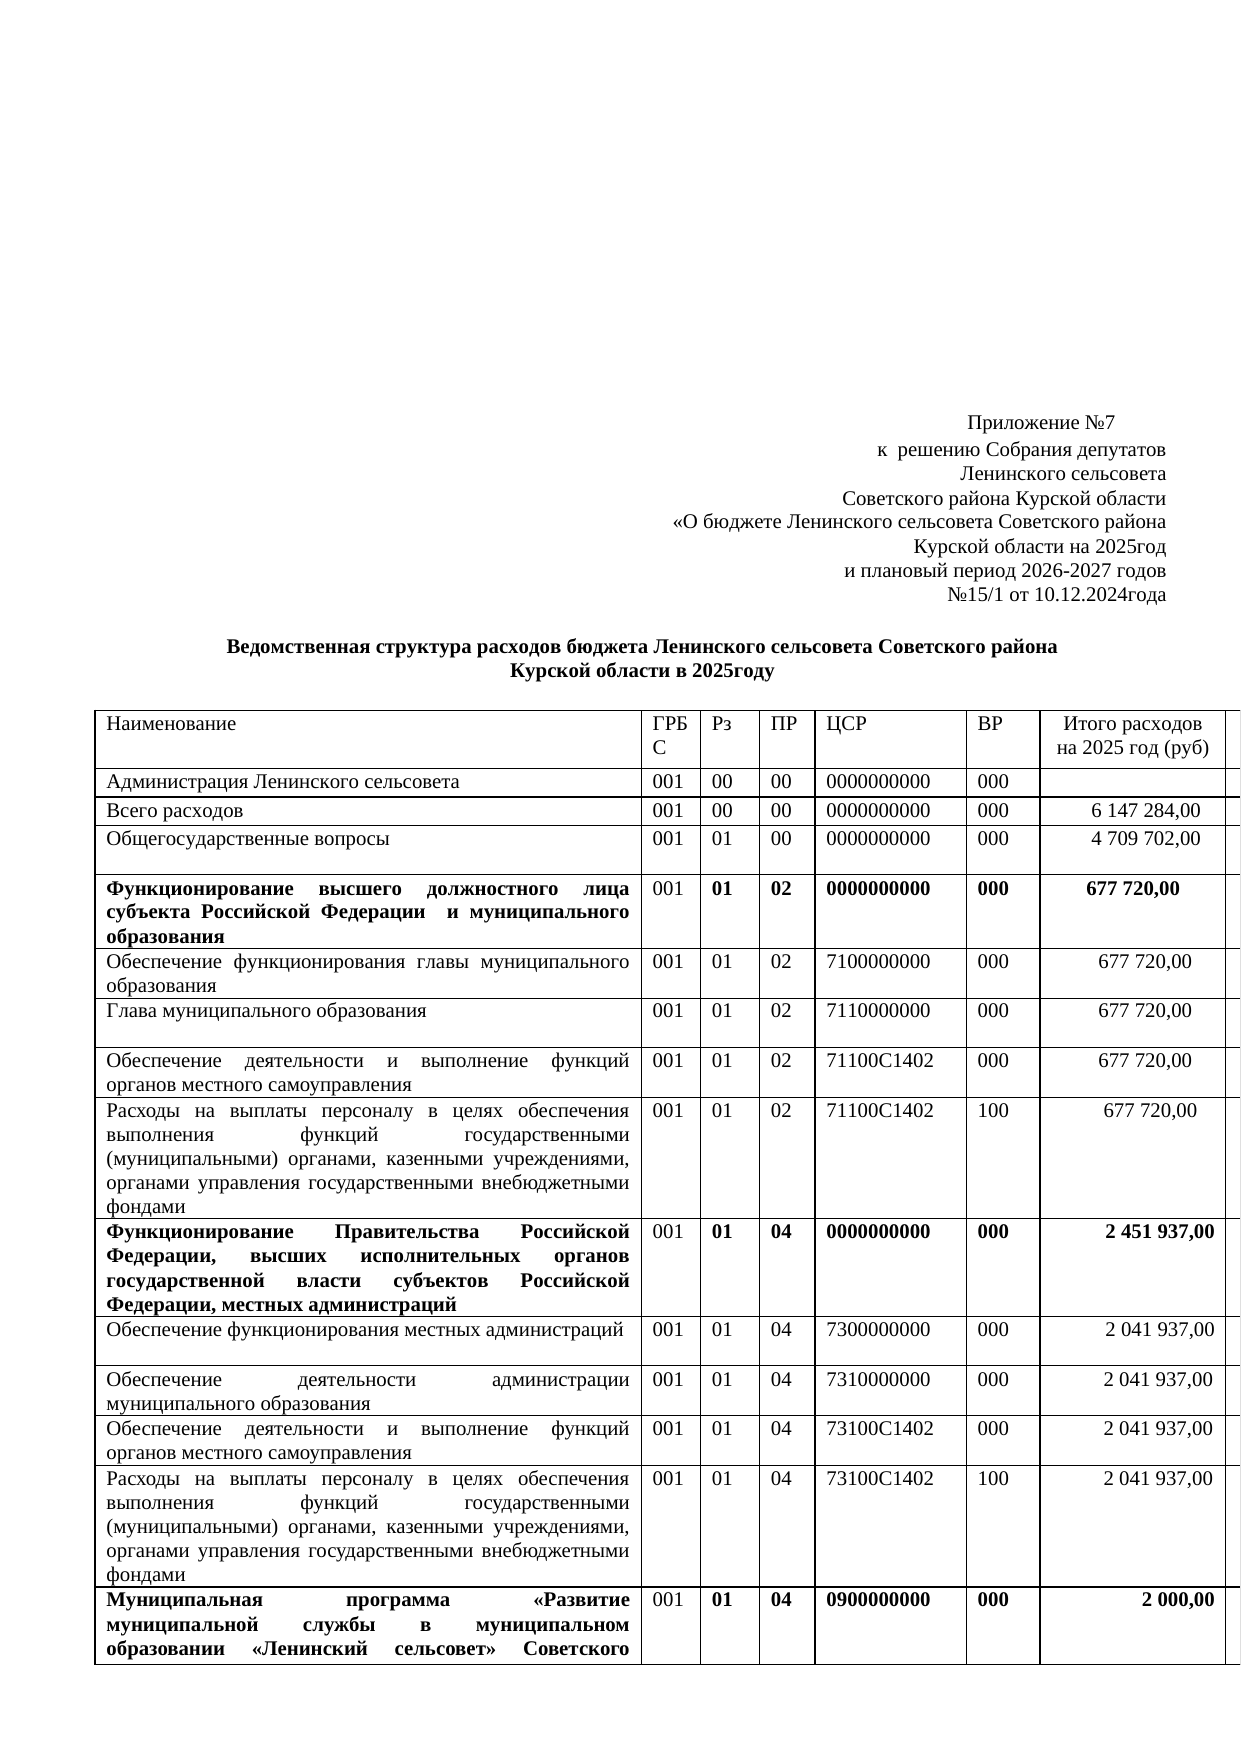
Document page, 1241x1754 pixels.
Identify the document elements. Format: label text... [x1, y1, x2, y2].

text «О бюджете Ленинского сельсовета Советского района [118, 509, 1166, 533]
table_cell 02 [760, 949, 814, 997]
table_cell 000 [967, 1416, 1039, 1465]
table_cell 7100000000 [816, 949, 966, 997]
table_cell 73100С1402 [816, 1416, 966, 1465]
table_cell 0000000000 [816, 826, 966, 874]
table_cell 00 [760, 826, 814, 874]
table_cell 4 709 702,00 [1041, 826, 1225, 874]
table_cell 2 041 937,00 [1041, 1466, 1225, 1586]
table_cell [1226, 999, 1240, 1047]
table_cell 001 [642, 1366, 700, 1415]
table_cell 04 [760, 1466, 814, 1586]
table_cell 02 [760, 999, 814, 1047]
table_cell [1226, 798, 1240, 824]
table_cell 01 [701, 1466, 759, 1586]
table_cell Глава муниципального образования [96, 999, 641, 1047]
table_cell Обеспечение функционирования местных администраций [96, 1317, 641, 1365]
table_cell 2 041 937,00 [1041, 1317, 1225, 1365]
table_cell 001 [642, 1588, 700, 1664]
table_header ВР [967, 711, 1039, 768]
table_cell 04 [760, 1366, 814, 1415]
table_cell Всего расходов [96, 798, 641, 824]
table_cell 00 [760, 798, 814, 824]
table_cell 04 [760, 1416, 814, 1465]
table_cell [1226, 949, 1240, 997]
table_cell 0900000000 [816, 1588, 966, 1664]
table_cell 7310000000 [816, 1366, 966, 1415]
table_cell 000 [967, 1219, 1039, 1316]
table_cell Обеспечение деятельности администрации муниципального образования [96, 1366, 641, 1415]
table_cell 001 [642, 769, 700, 796]
table_cell 001 [642, 999, 700, 1047]
table_cell [1226, 1366, 1240, 1415]
table_cell 000 [967, 1366, 1039, 1415]
table_cell 6 147 284,00 [1041, 798, 1225, 824]
table_cell 01 [701, 875, 759, 948]
table_cell 0000000000 [816, 798, 966, 824]
table_header ЦСР [816, 711, 966, 768]
table_cell Обеспечение деятельности и выполнение функций органов местного самоуправления [96, 1416, 641, 1465]
table_cell 01 [701, 1317, 759, 1365]
table_header Итого расходов на 2025 год (руб) [1041, 711, 1225, 768]
table_cell 2 041 937,00 [1041, 1416, 1225, 1465]
table_cell Функционирование высшего должностного лица субъекта Российской Федерации и муниципального образования [96, 875, 641, 948]
table_cell 000 [967, 875, 1039, 948]
table_cell 7300000000 [816, 1317, 966, 1365]
table_cell 00 [760, 769, 814, 796]
table_cell 7110000000 [816, 999, 966, 1047]
table_cell [1226, 769, 1240, 796]
table_cell Общегосударственные вопросы [96, 826, 641, 874]
table_cell 000 [967, 769, 1039, 796]
table_cell 000 [967, 826, 1039, 874]
table_cell 677 720,00 [1041, 1098, 1225, 1218]
table_cell 01 [701, 949, 759, 997]
table_cell 001 [642, 1466, 700, 1586]
table_cell 100 [967, 1466, 1039, 1586]
table_cell [1226, 826, 1240, 874]
table_cell 2 451 937,00 [1041, 1219, 1225, 1316]
table_cell 001 [642, 1416, 700, 1465]
table_cell 001 [642, 949, 700, 997]
table_cell 71100С1402 [816, 1098, 966, 1218]
table_cell 01 [701, 999, 759, 1047]
table_cell 0000000000 [816, 875, 966, 948]
table_cell 677 720,00 [1041, 875, 1225, 948]
table_cell 73100С1402 [816, 1466, 966, 1586]
table_cell Расходы на выплаты персоналу в целях обеспечения выполнения функций государственными (муниципальными) органами, казенными учреждениями, органами управления государственными внебюджетными фондами [96, 1098, 641, 1218]
table_cell 01 [701, 1588, 759, 1664]
table_cell 01 [701, 1048, 759, 1097]
text к решению Собрания депутатов [118, 437, 1166, 461]
table_cell Обеспечение функционирования главы муниципального образования [96, 949, 641, 997]
table_cell 01 [701, 1366, 759, 1415]
table_cell 0000000000 [816, 1219, 966, 1316]
table_cell [1226, 1588, 1240, 1664]
table_cell [1226, 1219, 1240, 1316]
table_cell 00 [701, 769, 759, 796]
text Курской области на 2025год [118, 533, 1166, 558]
table_cell 71100С1402 [816, 1048, 966, 1097]
text №15/1 от 10.12.2024года [118, 582, 1166, 606]
table_cell 001 [642, 1098, 700, 1218]
table_cell 02 [760, 1098, 814, 1218]
table_cell 02 [760, 875, 814, 948]
table_cell 2 000,00 [1041, 1588, 1225, 1664]
table_cell 01 [701, 1416, 759, 1465]
table_header [1226, 711, 1240, 768]
table_cell [1226, 1317, 1240, 1365]
table_cell 04 [760, 1219, 814, 1316]
table_cell [1226, 1466, 1240, 1586]
table_header ГРБС [642, 711, 700, 768]
table_cell 000 [967, 1317, 1039, 1365]
table_cell [1226, 1416, 1240, 1465]
table_cell 677 720,00 [1041, 1048, 1225, 1097]
table_cell [1226, 1098, 1240, 1218]
table_cell 100 [967, 1098, 1039, 1218]
table_header Рз [701, 711, 759, 768]
table_cell 000 [967, 798, 1039, 824]
table_cell 001 [642, 875, 700, 948]
table_cell Функционирование Правительства Российской Федерации, высших исполнительных органов государственной власти субъектов Российской Федерации, местных администраций [96, 1219, 641, 1316]
table_cell 04 [760, 1588, 814, 1664]
table_cell [1226, 1048, 1240, 1097]
table_cell 01 [701, 1219, 759, 1316]
table_cell 677 720,00 [1041, 949, 1225, 997]
table_cell 02 [760, 1048, 814, 1097]
table_cell [1041, 769, 1225, 796]
table_cell 04 [760, 1317, 814, 1365]
table_cell 00 [701, 798, 759, 824]
text Ленинского сельсовета [118, 461, 1166, 485]
table_cell Администрация Ленинского сельсовета [96, 769, 641, 796]
table_cell 001 [642, 1048, 700, 1097]
table_cell 677 720,00 [1041, 999, 1225, 1047]
table_cell Обеспечение деятельности и выполнение функций органов местного самоуправления [96, 1048, 641, 1097]
table_cell 001 [642, 1317, 700, 1365]
table_cell 001 [642, 1219, 700, 1316]
table_cell Расходы на выплаты персоналу в целях обеспечения выполнения функций государственными (муниципальными) органами, казенными учреждениями, органами управления государственными внебюджетными фондами [96, 1466, 641, 1586]
table_cell [1226, 875, 1240, 948]
table_cell 000 [967, 949, 1039, 997]
table_cell 2 041 937,00 [1041, 1366, 1225, 1415]
table_cell 000 [967, 1588, 1039, 1664]
text Советского района Курской области [118, 485, 1166, 509]
text и плановый период 2026-2027 годов [118, 558, 1166, 582]
text Ведомственная структура расходов бюджета Ленинского сельсовета Советского района Курской области в 2025году [118, 634, 1166, 682]
table_cell 001 [642, 798, 700, 824]
text Приложение №7 [118, 410, 1166, 434]
table_cell 000 [967, 1048, 1039, 1097]
table_cell 01 [701, 826, 759, 874]
table_cell 0000000000 [816, 769, 966, 796]
table_cell 001 [642, 826, 700, 874]
table_header Наименование [96, 711, 641, 768]
table_cell 01 [701, 1098, 759, 1218]
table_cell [96, 1588, 641, 1664]
table_cell 000 [967, 999, 1039, 1047]
table_header ПР [760, 711, 814, 768]
